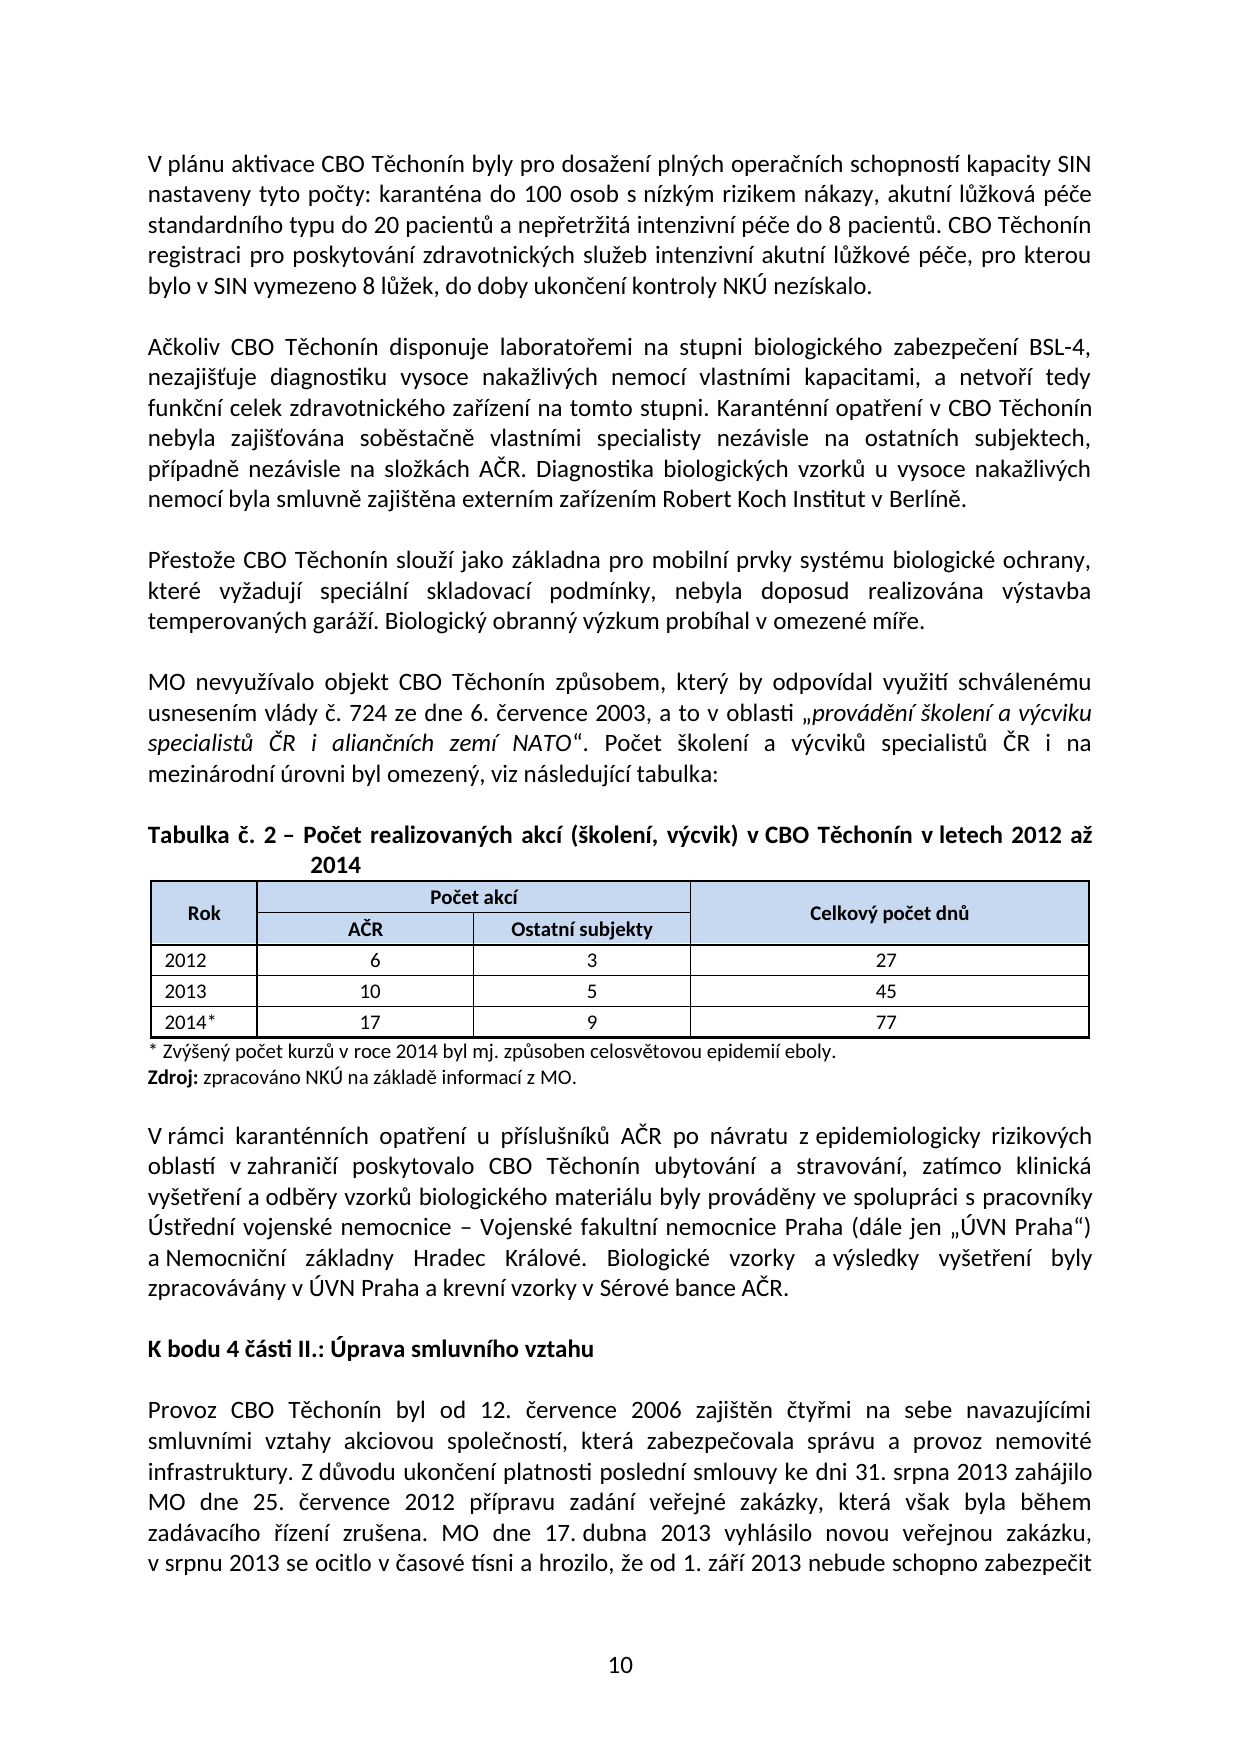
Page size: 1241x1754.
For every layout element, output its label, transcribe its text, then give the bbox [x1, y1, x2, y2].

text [148, 1394, 1092, 1578]
table_cell 77 [691, 1007, 1088, 1036]
text Přestože CBO Těchonín slouží jako základna pro mobilní prvky systému biologické ochrany, které vyžadují speciální skladovací podmínky, nebyla doposud realizována výstavba temperovaných garáží. Biologický obranný výzkum probíhal v omezené míře. [148, 544, 1092, 636]
table_cell Ostatní subjekty [474, 913, 690, 943]
table_cell 27 [691, 946, 1088, 975]
table_cell 2012 [152, 946, 256, 975]
table_cell 17 [258, 1007, 473, 1036]
text K bodu 4 části II.: Úprava smluvního vztahu [148, 1333, 1092, 1364]
table_cell 6 [258, 946, 473, 975]
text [148, 148, 1092, 300]
table_cell AČR [258, 913, 473, 943]
table_cell 3 [474, 946, 690, 975]
table_cell 2013 [152, 976, 256, 1006]
table_cell 45 [691, 976, 1088, 1006]
table_cell 5 [474, 976, 690, 1006]
text * Zvýšený počet kurzů v roce 2014 byl mj. způsoben celosvětovou epidemií eboly. [148, 1038, 1092, 1064]
table_cell 9 [474, 1007, 690, 1036]
text Ačkoliv CBO Těchonín disponuje laboratořemi na stupni biologického zabezpečení BSL-4, nezajišťuje diagnostiku vysoce nakažlivých nemocí vlastními kapacitami, a netvoří tedy funkční celek zdravotnického zařízení na tomto stupni. Karanténní opatření v CBO Těchonín nebyla zajišťována soběstačně vlastními specialisty nezávisle na ostatních subjektech, případně nezávisle na složkách AČR. Diagnostika biologických vzorků u vysoce nakažlivých nemocí byla smluvně zajištěna externím zařízením Robert Koch Institut v Berlíně. [148, 331, 1092, 514]
table_cell 2014* [152, 1007, 256, 1036]
text MO nevyužívalo objekt CBO Těchonín způsobem, který by odpovídal využití schválenému usnesením vlády č. 724 ze dne 6. července 2003, a to v oblasti „provádění školení a výcviku specialistů ČR i aliančních zemí NATO“. Počet školení a výcviků specialistů ČR i na mezinárodní úrovni byl omezený, viz následující tabulka: [148, 667, 1092, 789]
table_header Celkový počet dnů [691, 882, 1088, 943]
text V rámci karanténních opatření u příslušníků AČR po návratu z epidemiologicky rizikových oblastí v zahraničí poskytovalo CBO Těchonín ubytování a stravování, zatímco klinická vyšetření a odběry vzorků biologického materiálu byly prováděny ve spolupráci s pracovníky Ústřední vojenské nemocnice – Vojenské fakultní nemocnice Praha (dále jen „ÚVN Praha“) a Nemocniční základny Hradec Králové. Biologické vzorky a výsledky vyšetření byly zpracovávány v ÚVN Praha a krevní vzorky v Sérové bance AČR. [148, 1120, 1092, 1303]
table_header Počet akcí [258, 882, 690, 912]
text Tabulka č. 2 – Počet realizovaných akcí (školení, výcvik) v CBO Těchonín v letech 2012 až 2014 [148, 819, 1092, 880]
text Zdroj: zpracováno NKÚ na základě informací z MO. [148, 1064, 1092, 1089]
table_header Rok [152, 882, 256, 943]
table_cell 10 [258, 976, 473, 1006]
